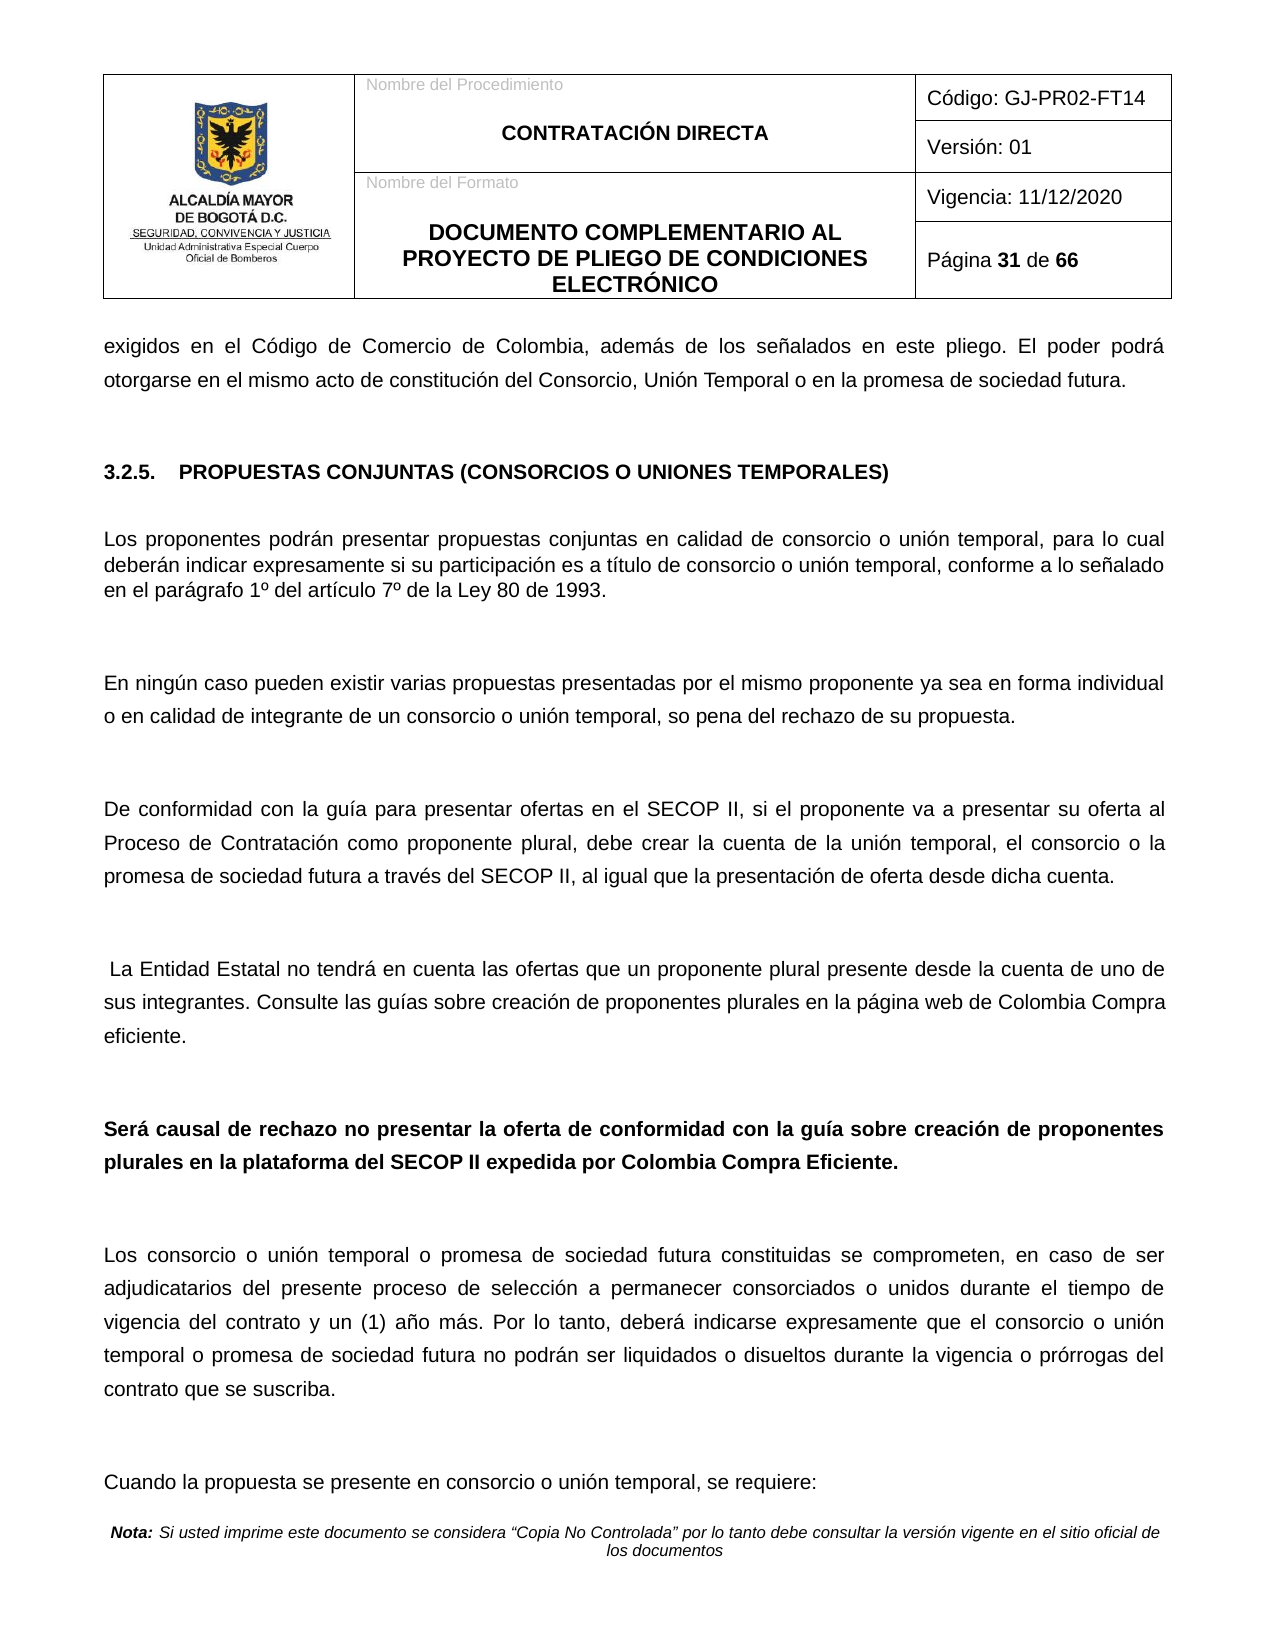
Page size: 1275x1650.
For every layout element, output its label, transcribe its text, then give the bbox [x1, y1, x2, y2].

text Será causal de rechazo no presentar la oferta de conformidad con la guía sobre creación de proponentes plurales en la plataforma del SECOP II expedida por Colombia Compra Eficiente. [103, 1109, 1167, 1174]
text La Entidad Estatal no tendrá en cuenta las ofertas que un proponente plural presente desde la cuenta de uno de sus integrantes. Consulte las guías sobre creación de proponentes plurales en la página web de Colombia Compra eficiente. [103, 949, 1167, 1048]
text En ningún caso pueden existir varias propuestas presentadas por el mismo proponente ya sea en forma individual o en calidad de integrante de un consorcio o unión temporal, so pena del rechazo de su propuesta. [103, 663, 1167, 728]
list PROPUESTAS CONJUNTAS (CONSORCIOS O UNIONES TEMPORALES) [103, 453, 1167, 484]
text De conformidad con la guía para presentar ofertas en el SECOP II, si el proponente va a presentar su oferta al Proceso de Contratación como proponente plural, debe crear la cuenta de la unión temporal, el consorcio o la promesa de sociedad futura a través del SECOP II, al igual que la presentación de oferta desde dicha cuenta. [103, 789, 1167, 888]
text Cuando la propuesta se presente en consorcio o unión temporal, se requiere: [103, 1462, 1167, 1493]
text Los consorcio o unión temporal o promesa de sociedad futura constituidas se comprometen, en caso de ser adjudicatarios del presente proceso de selección a permanecer consorciados o unidos durante el tiempo de vigencia del contrato y un (1) año más. Por lo tanto, deberá indicarse expresamente que el consorcio o unión temporal o promesa de sociedad futura no podrán ser liquidados o disueltos durante la vigencia o prórrogas del contrato que se suscriba. [103, 1235, 1167, 1401]
picture [128, 100, 332, 265]
text Los proponentes podrán presentar propuestas conjuntas en calidad de consorcio o unión temporal, para lo cual deberán indicar expresamente si su participación es a título de consorcio o unión temporal, conforme a lo señalado en el parágrafo 1º del artículo 7º de la Ley 80 de 1993. [103, 527, 1167, 602]
